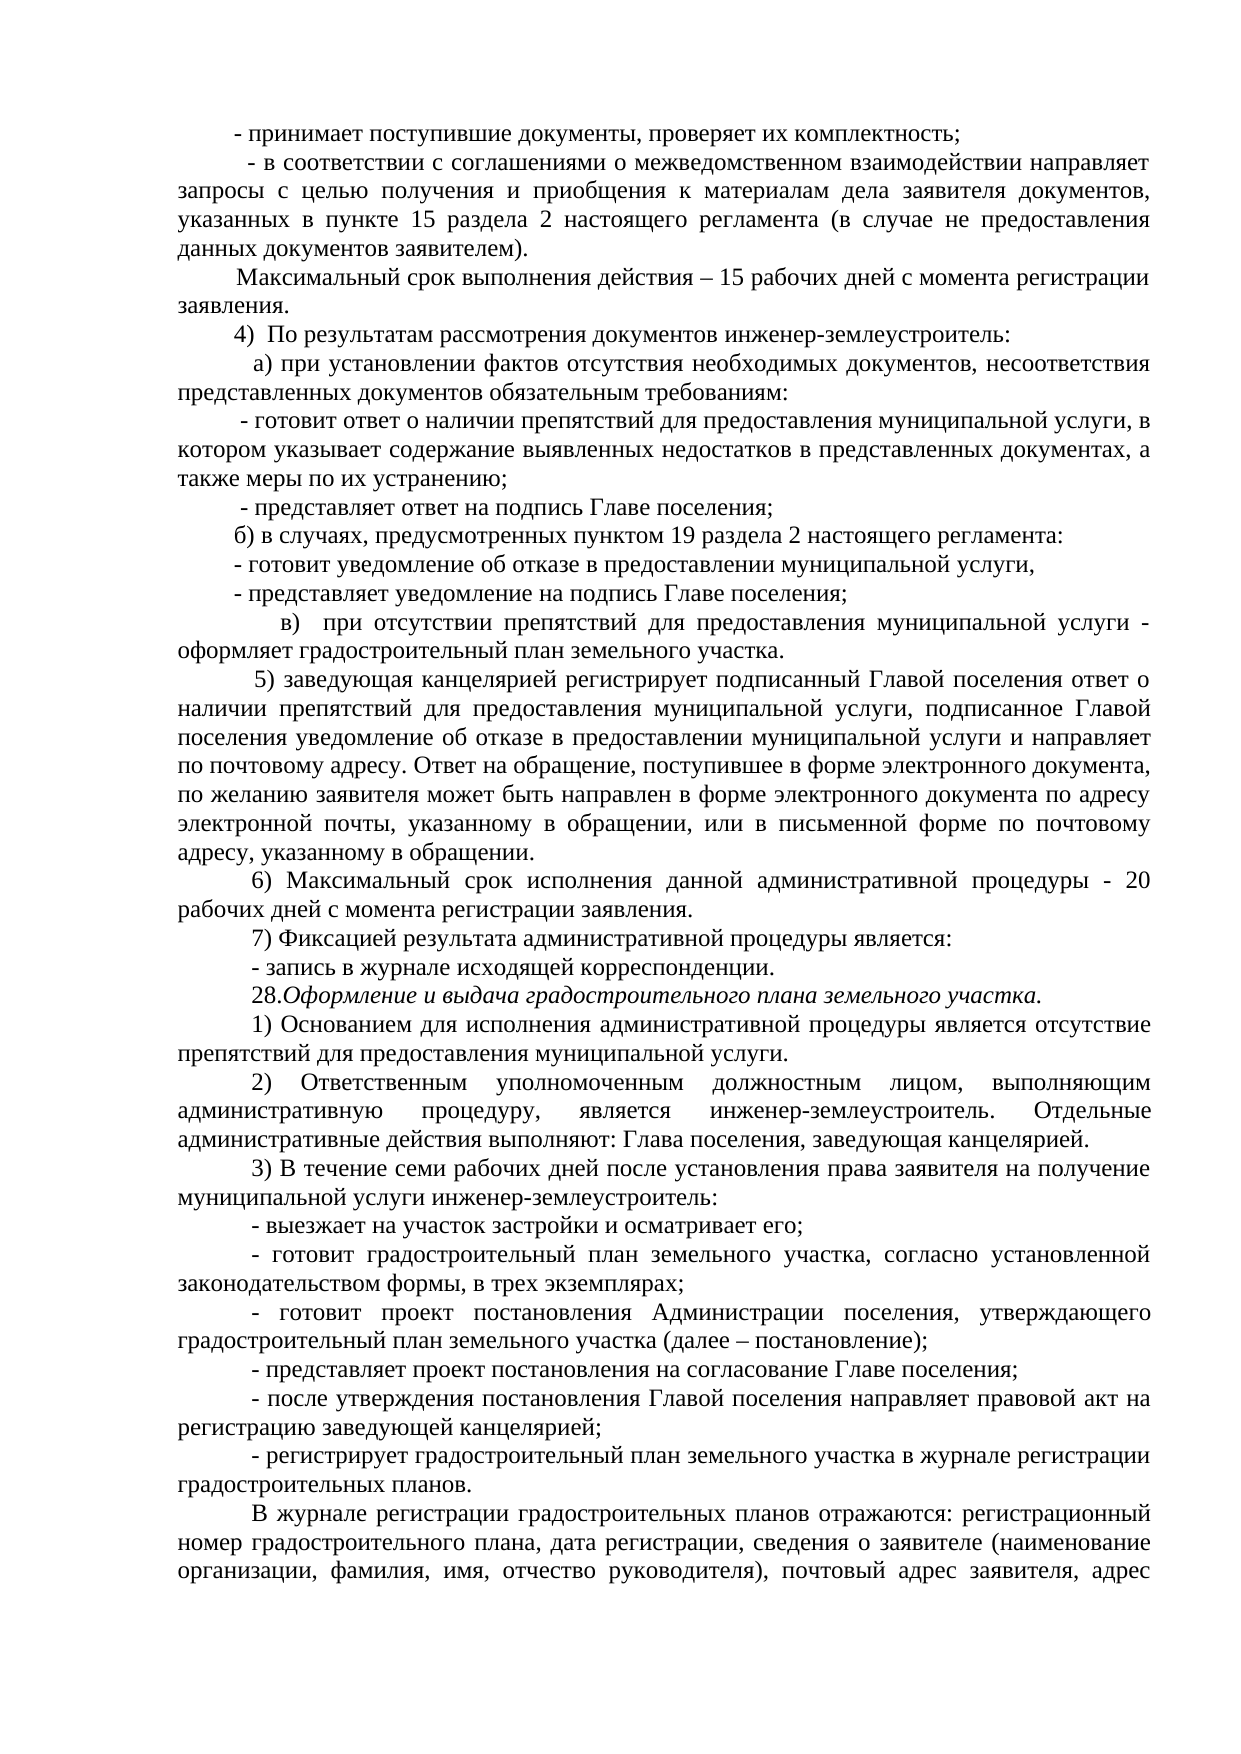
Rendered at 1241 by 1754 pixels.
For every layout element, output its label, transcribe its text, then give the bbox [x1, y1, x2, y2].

text 3) В течение семи рабочих дней после установления права заявителя на получение муниципальной услуги инженер-землеустроитель: [177, 1153, 1152, 1211]
text - представляет проект постановления на согласование Главе поселения; [177, 1354, 1152, 1383]
text - выезжает на участок застройки и осматривает его; [177, 1211, 1152, 1239]
text - готовит уведомление об отказе в предоставлении муниципальной услуги, [177, 549, 1152, 578]
text - принимает поступившие документы, проверяет их комплектность; [177, 118, 1152, 147]
text 6) Максимальный срок исполнения данной административной процедуры - 20 рабочих дней с момента регистрации заявления. [177, 866, 1152, 923]
text 28.Оформление и выдача градостроительного плана земельного участка. [177, 981, 1152, 1009]
text - представляет уведомление на подпись Главе поселения; [177, 578, 1152, 607]
text - регистрирует градостроительный план земельного участка в журнале регистрации градостроительных планов. [177, 1441, 1152, 1498]
text а) при установлении фактов отсутствия необходимых документов, несоответствия представленных документов обязательным требованиям: [177, 348, 1152, 406]
text - готовит градостроительный план земельного участка, согласно установленной законодательством формы, в трех экземплярах; [177, 1239, 1152, 1297]
text 1) Основанием для исполнения административной процедуры является отсутствие препятствий для предоставления муниципальной услуги. [177, 1009, 1152, 1067]
text 2) Ответственным уполномоченным должностным лицом, выполняющим административную процедуру, является инженер-землеустроитель. Отдельные административные действия выполняют: Глава поселения, заведующая канцелярией. [177, 1067, 1152, 1153]
text - представляет ответ на подпись Главе поселения; [177, 492, 1152, 521]
text Максимальный срок выполнения действия – 15 рабочих дней с момента регистрации заявления. [177, 262, 1152, 319]
text - готовит проект постановления Администрации поселения, утверждающего градостроительный план земельного участка (далее – постановление); [177, 1297, 1152, 1354]
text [177, 1498, 1152, 1584]
text - в соответствии с соглашениями о межведомственном взаимодействии направляет запросы с целью получения и приобщения к материалам дела заявителя документов, указанных в пункте 15 раздела 2 настоящего регламента (в случае не предоставления данных документов заявителем). [177, 147, 1152, 262]
text - запись в журнале исходящей корреспонденции. [177, 952, 1152, 981]
text 4) По результатам рассмотрения документов инженер-землеустроитель: [177, 319, 1152, 348]
text - готовит ответ о наличии препятствий для предоставления муниципальной услуги, в котором указывает содержание выявленных недостатков в представленных документах, а также меры по их устранению; [177, 406, 1152, 492]
text - после утверждения постановления Главой поселения направляет правовой акт на регистрацию заведующей канцелярией; [177, 1383, 1152, 1441]
text в) при отсутствии препятствий для предоставления муниципальной услуги - оформляет градостроительный план земельного участка. [177, 607, 1152, 664]
text 5) заведующая канцелярией регистрирует подписанный Главой поселения ответ о наличии препятствий для предоставления муниципальной услуги, подписанное Главой поселения уведомление об отказе в предоставлении муниципальной услуги и направляет по почтовому адресу. Ответ на обращение, поступившее в форме электронного документа, по желанию заявителя может быть направлен в форме электронного документа по адресу электронной почты, указанному в обращении, или в письменной форме по почтовому адресу, указанному в обращении. [177, 664, 1152, 866]
text б) в случаях, предусмотренных пунктом 19 раздела 2 настоящего регламента: [177, 521, 1152, 549]
text 7) Фиксацией результата административной процедуры является: [177, 923, 1152, 952]
